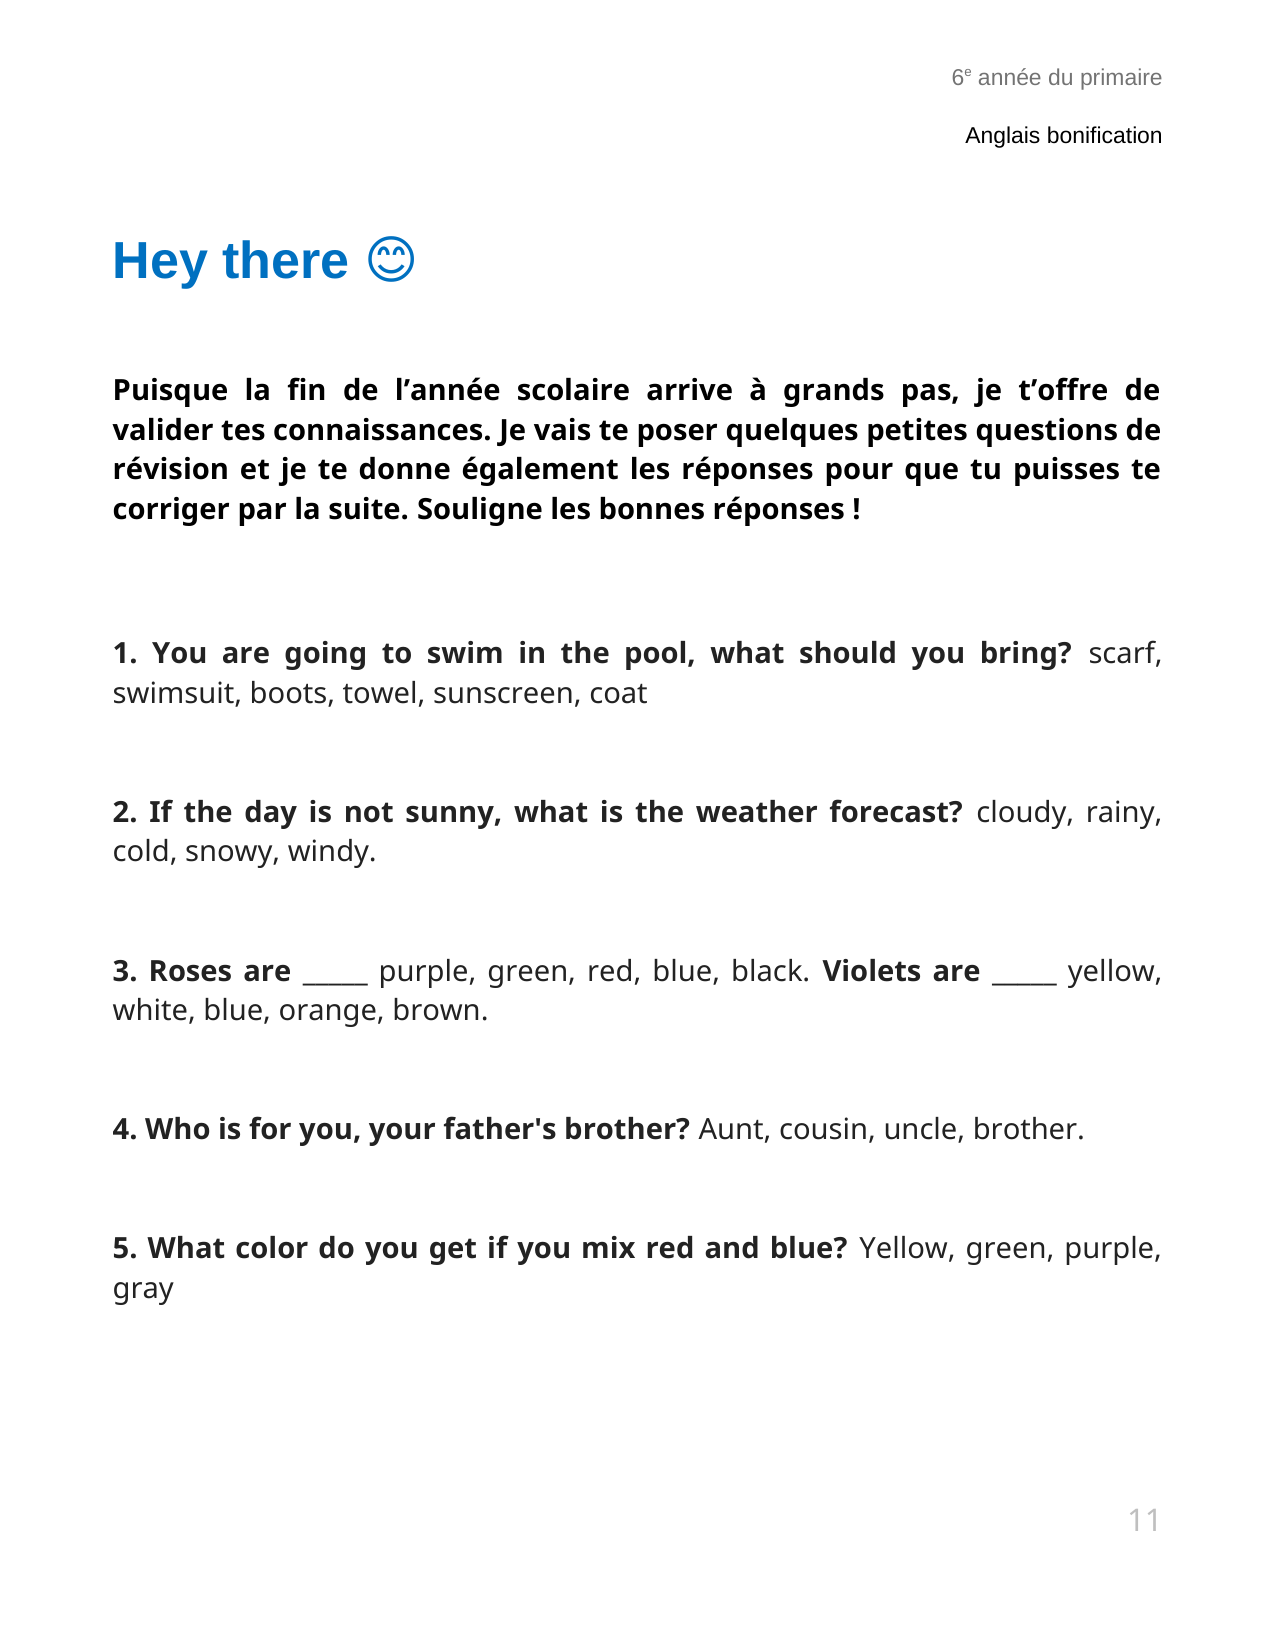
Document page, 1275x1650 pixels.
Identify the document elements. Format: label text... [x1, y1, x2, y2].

text Anglais bonification [112, 122, 1162, 148]
text Puisque la fin de l’année scolaire arrive à grands pas, je t’offre de valider tes connaissances. Je vais te poser quelques petites questions de révision et je te donne également les réponses pour que tu puisses te corriger par la suite. Souligne les bonnes réponses ! [112, 369, 1162, 528]
text 5. What color do you get if you mix red and blue? Yellow, green, purple, gray [112, 1228, 1162, 1307]
text 4. Who is for you, your father's brother? Aunt, cousin, uncle, brother. [112, 1108, 1162, 1148]
text 2. If the day is not sunny, what is the weather forecast? cloudy, rainy, cold, snowy, windy. [112, 791, 1162, 870]
text Hey there 😊 [112, 223, 1162, 294]
text 1. You are going to swim in the pool, what should you bring? scarf, swimsuit, boots, towel, sunscreen, coat [112, 632, 1162, 712]
text 3. Roses are _____ purple, green, red, blue, black. Violets are _____ yellow, white, blue, orange, brown. [112, 950, 1162, 1029]
